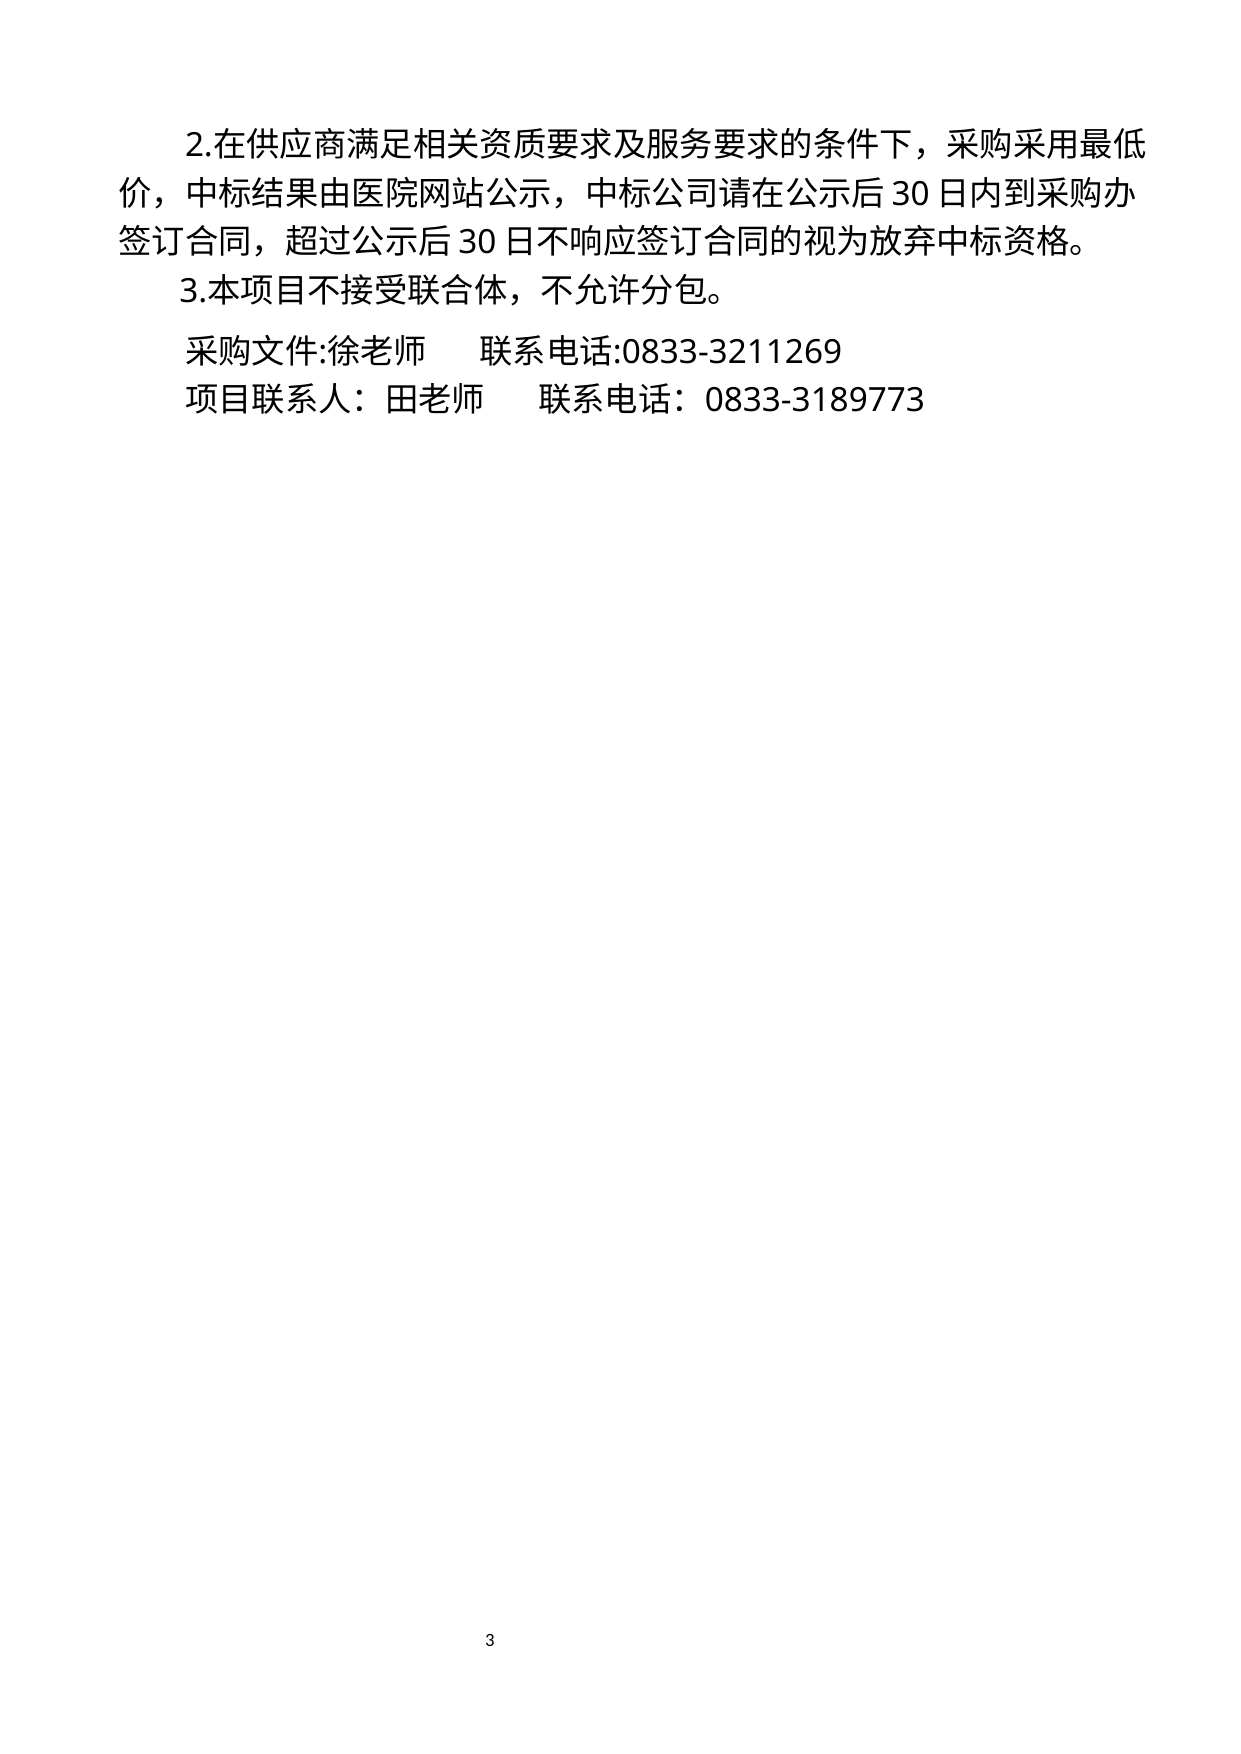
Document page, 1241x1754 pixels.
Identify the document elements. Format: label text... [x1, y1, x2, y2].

list 2.在供应商满足相关资质要求及服务要求的条件下，采购采用最低价，中标结果由医院网站公示，中标公司请在公示后30日内到采购办签订合同，超过公示后30日不响应签订合同的视为放弃中标资格。 [118, 118, 1152, 263]
text 采购文件:徐老师 联系电话:0833-3211269 [118, 324, 1152, 373]
text 3.本项目不接受联合体，不允许分包。 [118, 263, 1152, 312]
text 项目联系人：田老师 联系电话：0833-3189773 [118, 373, 1152, 421]
